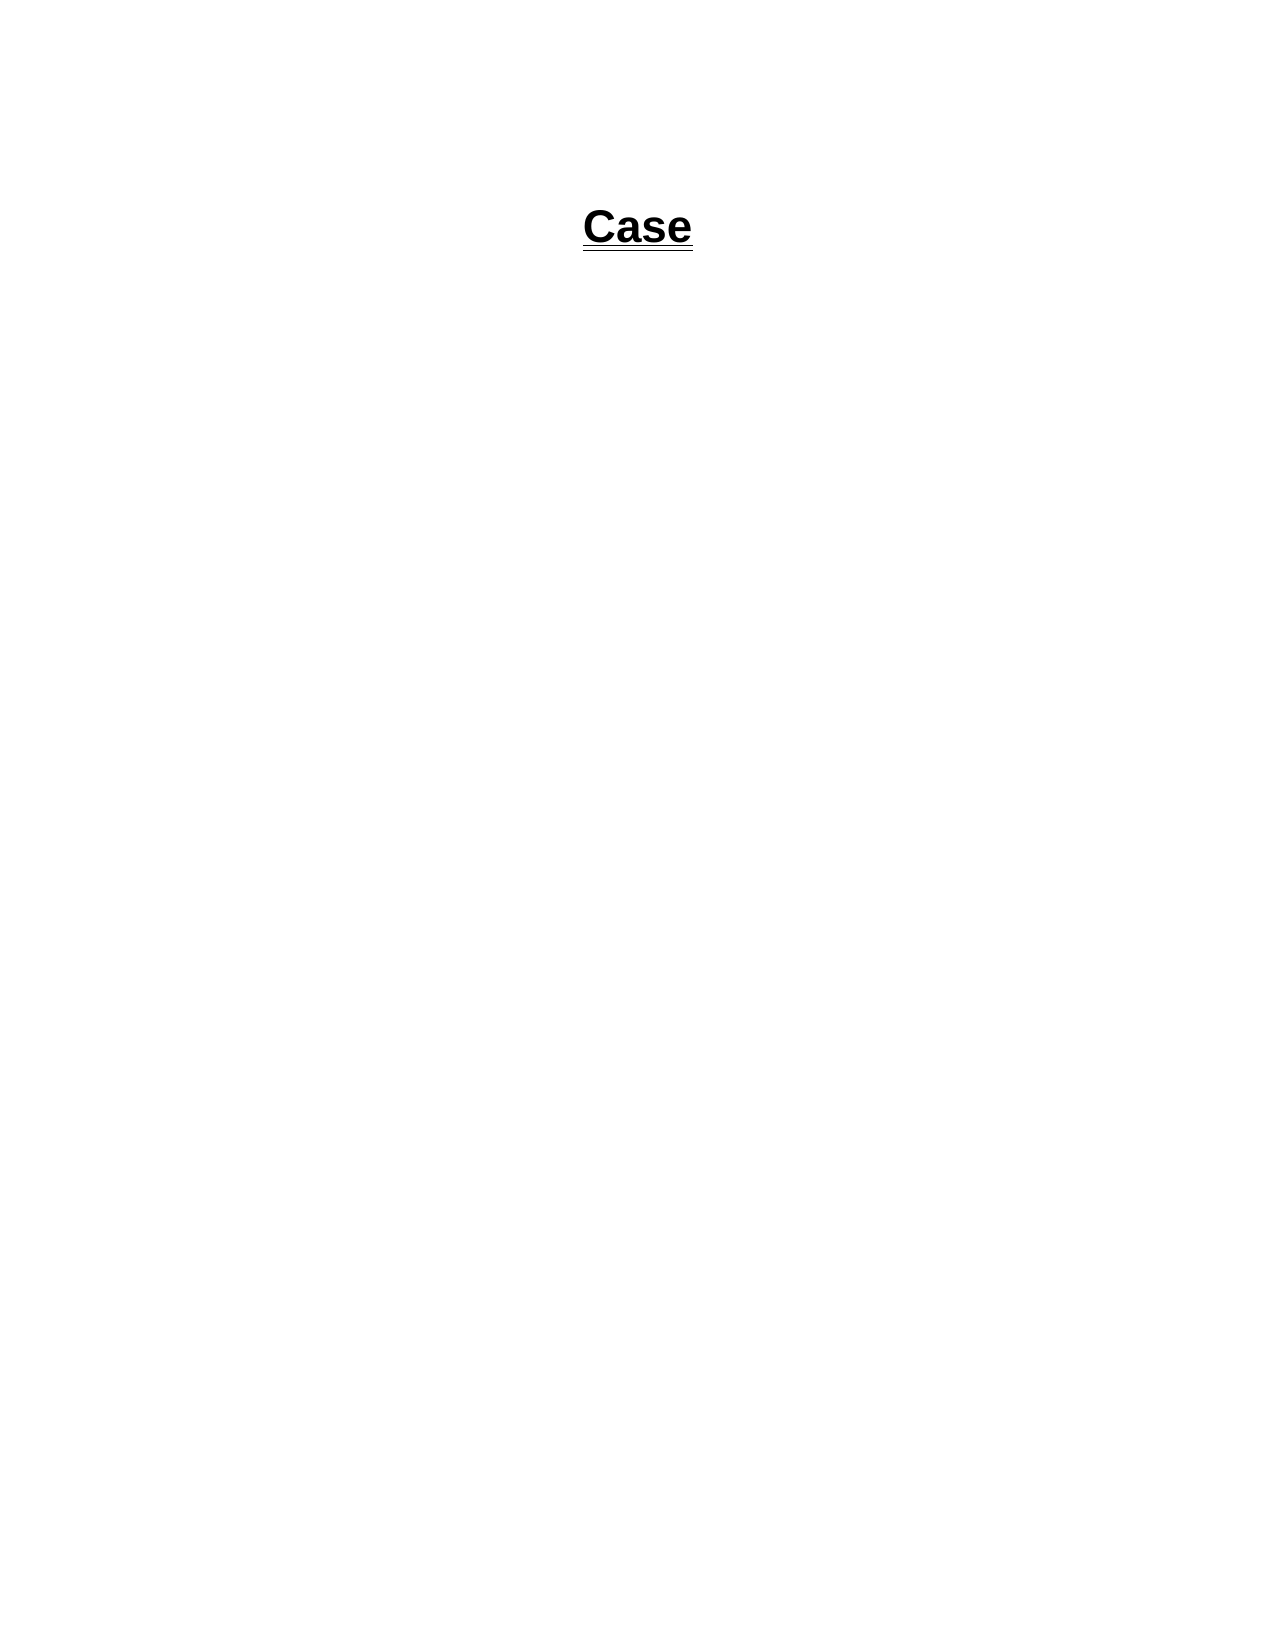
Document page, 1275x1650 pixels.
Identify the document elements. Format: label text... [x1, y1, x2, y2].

subtitle Case [150, 200, 1125, 253]
